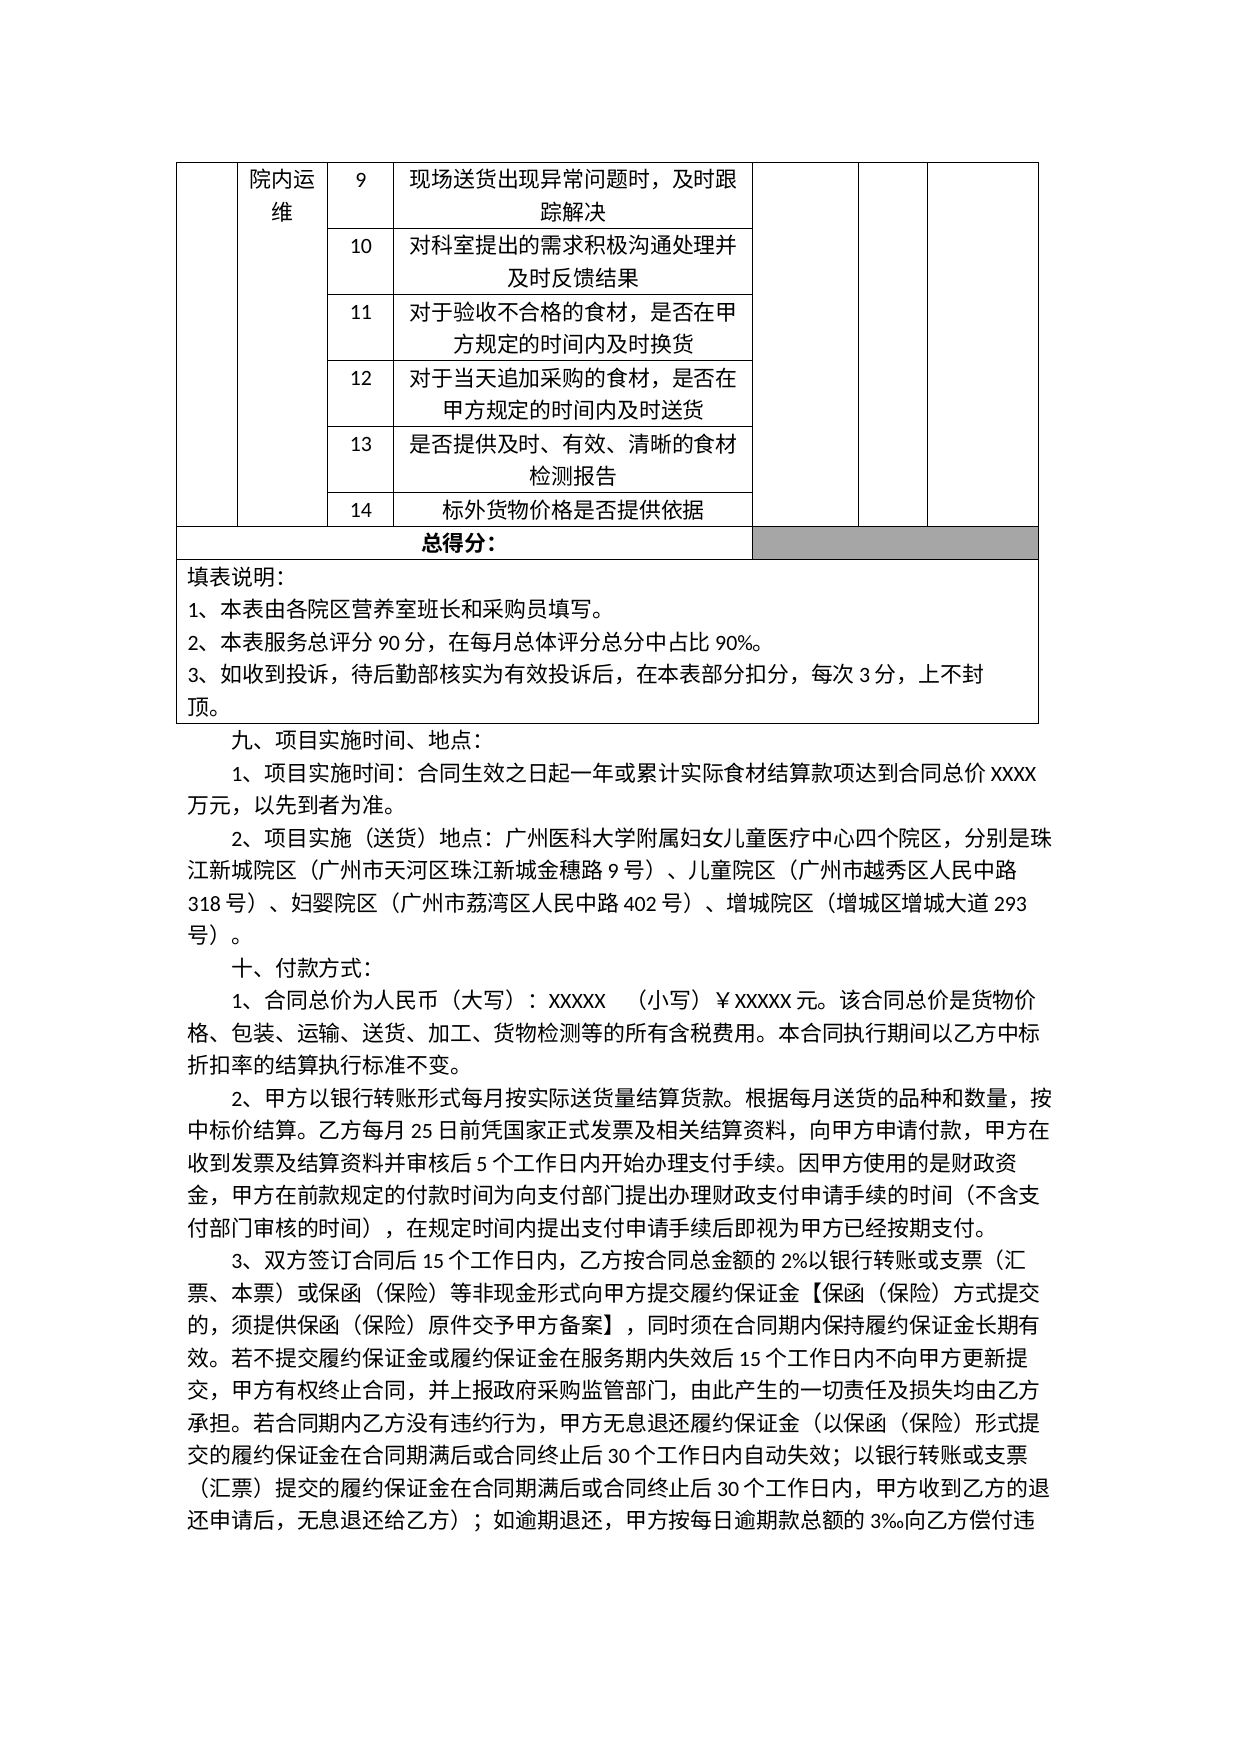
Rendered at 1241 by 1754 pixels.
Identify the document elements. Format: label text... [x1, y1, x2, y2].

text 2、甲方以银行转账形式每月按实际送货量结算货款。根据每月送货的品种和数量，按中标价结算。乙方每月25日前凭国家正式发票及相关结算资料，向甲方申请付款，甲方在收到发票及结算资料并审核后5个工作日内开始办理支付手续。因甲方使用的是财政资金，甲方在前款规定的付款时间为向支付部门提出办理财政支付申请手续的时间（不含支付部门审核的时间），在规定时间内提出支付申请手续后即视为甲方已经按期支付。 [187, 1081, 1053, 1244]
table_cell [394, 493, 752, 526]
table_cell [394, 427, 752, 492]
text 2、项目实施（送货）地点：广州医科大学附属妇女儿童医疗中心四个院区，分别是珠江新城院区（广州市天河区珠江新城金穗路9号）、儿童院区（广州市越秀区人民中路318号）、妇婴院区（广州市荔湾区人民中路402号）、增城院区（增城区增城大道293号）。 [187, 821, 1053, 951]
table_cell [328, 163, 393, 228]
text 十、付款方式： [187, 951, 1053, 984]
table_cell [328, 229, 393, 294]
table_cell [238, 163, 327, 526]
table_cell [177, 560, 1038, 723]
text 1、项目实施时间：合同生效之日起一年或累计实际食材结算款项达到合同总价XXXX万元，以先到者为准。 [187, 756, 1053, 821]
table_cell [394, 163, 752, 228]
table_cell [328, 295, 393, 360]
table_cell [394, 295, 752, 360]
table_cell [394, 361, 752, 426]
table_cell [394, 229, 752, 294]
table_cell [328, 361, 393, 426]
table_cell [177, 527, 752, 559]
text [187, 1244, 1053, 1536]
text 九、项目实施时间、地点： [187, 724, 1053, 756]
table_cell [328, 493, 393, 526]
text 1、合同总价为人民币（大写）：XXXXX （小写）￥XXXXX元。该合同总价是货物价格、包装、运输、送货、加工、货物检测等的所有含税费用。本合同执行期间以乙方中标折扣率的结算执行标准不变。 [187, 984, 1053, 1081]
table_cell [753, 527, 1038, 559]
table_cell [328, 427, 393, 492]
